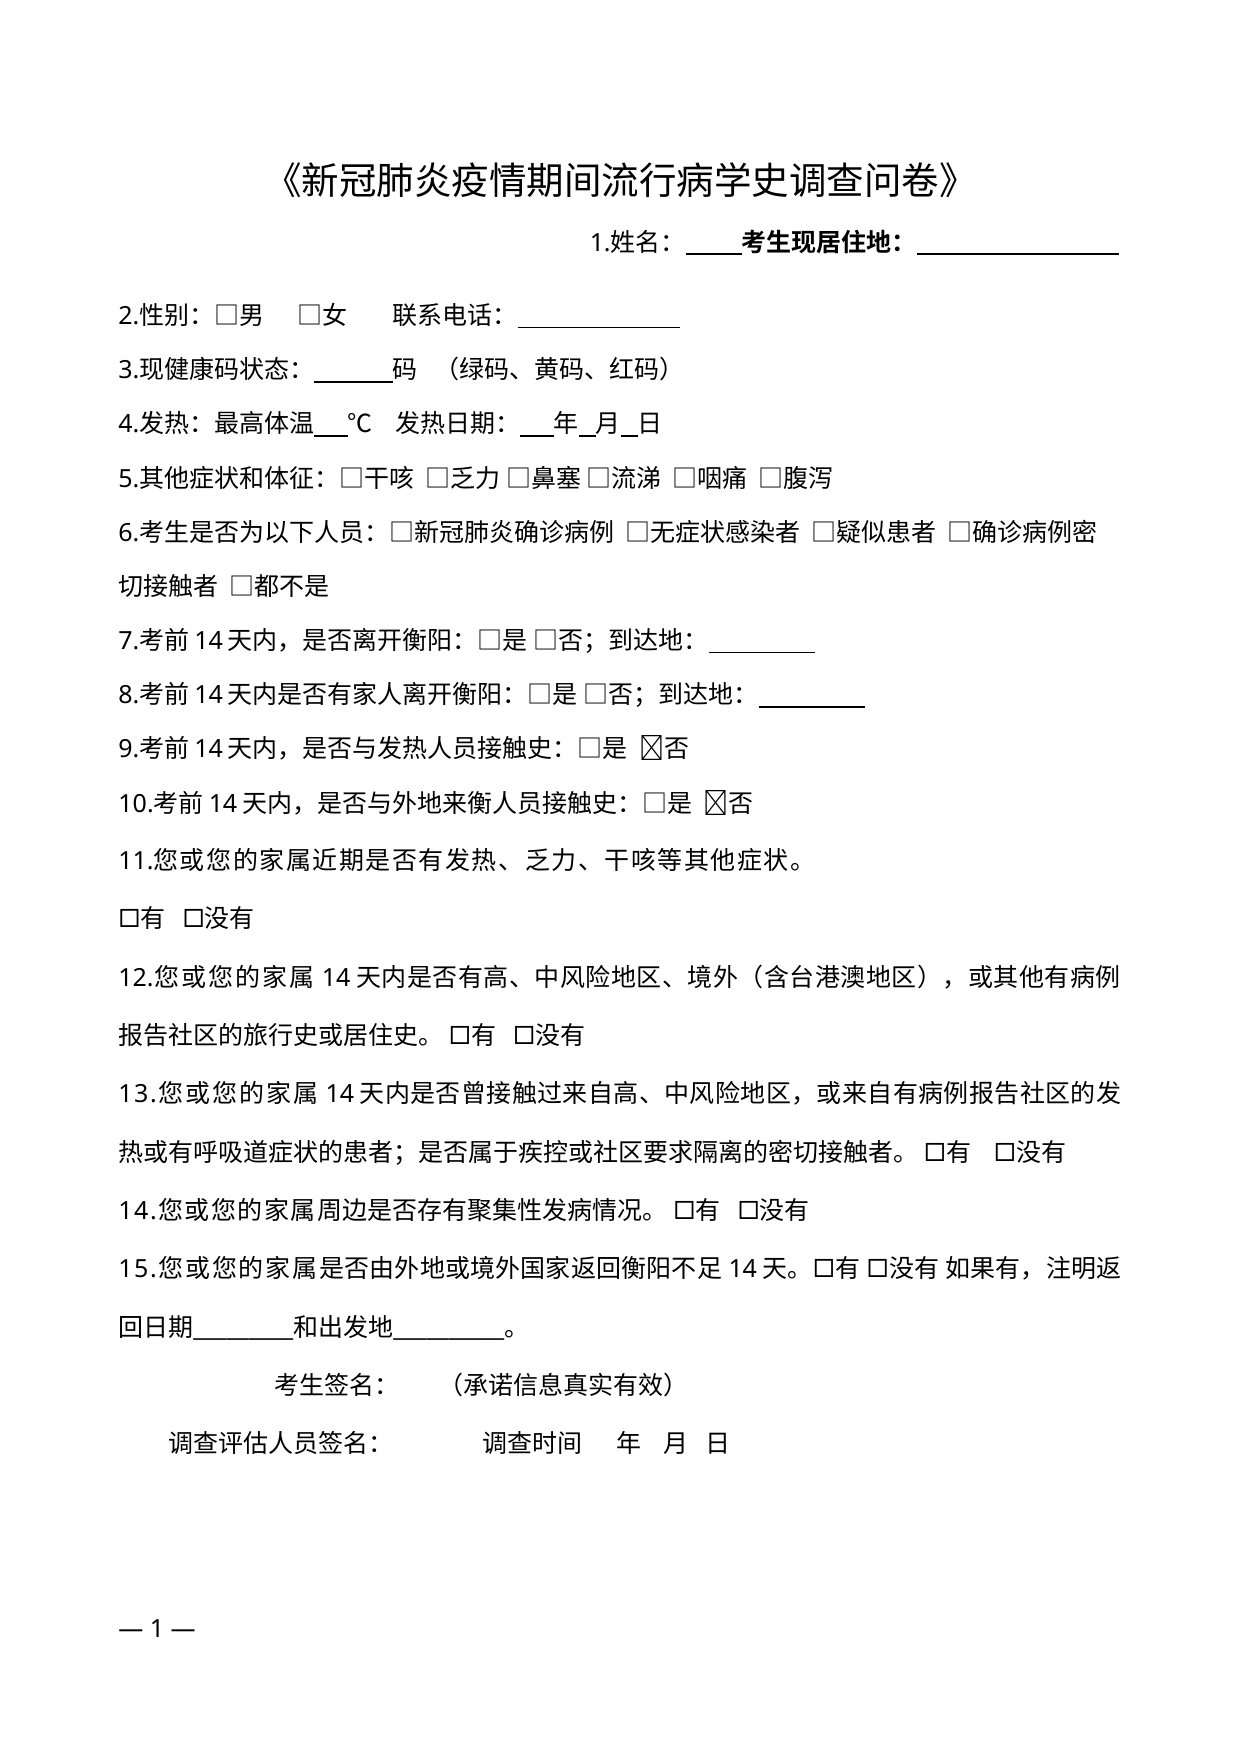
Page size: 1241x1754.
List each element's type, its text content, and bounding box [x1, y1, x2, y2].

text 9.考前14天内，是否与发热人员接触史：□是 否 [118, 714, 1122, 769]
text 6.考生是否为以下人员：□新冠肺炎确诊病例 □无症状感染者 □疑似患者 □确诊病例密切接触者 □都不是 [118, 498, 1122, 606]
text 10.考前14天内，是否与外地来衡人员接触史：□是 否 [118, 769, 1122, 823]
text 考生签名： （承诺信息真实有效） [118, 1348, 1122, 1406]
text 7.考前14天内，是否离开衡阳：□是 □否；到达地： [118, 606, 1122, 660]
text 调查评估人员签名： 调查时间 年 月 日 [118, 1406, 1122, 1464]
text 1.姓名： 考生现居住地： [118, 222, 1122, 258]
text 3.现健康码状态： 码 （绿码、黄码、红码） [118, 335, 1122, 389]
text 15.您或您的家属是否由外地或境外国家返回衡阳不足14天。有 没有 如果有，注明返回日期_________和出发地__________。 [118, 1231, 1122, 1348]
text 《新冠肺炎疫情期间流行病学史调查问卷》 [118, 148, 1122, 206]
text 8.考前14天内是否有家人离开衡阳：□是 □否；到达地： [118, 660, 1122, 714]
text 13.您或您的家属14天内是否曾接触过来自高、中风险地区，或来自有病例报告社区的发热或有呼吸道症状的患者；是否属于疾控或社区要求隔离的密切接触者。 有 没有 [118, 1056, 1122, 1173]
text 4.发热：最高体温 ℃ 发热日期： 年 月 日 [118, 389, 1122, 444]
text 5.其他症状和体征：□干咳 □乏力 □鼻塞 □流涕 □咽痛 □腹泻 [118, 444, 1122, 498]
text 11.您或您的家属近期是否有发热、乏力、干咳等其他症状。 [118, 823, 1122, 881]
text 2.性别：□男 □女 联系电话： [118, 281, 1122, 335]
text 有 没有 [118, 881, 1122, 939]
text 12.您或您的家属14天内是否有高、中风险地区、境外（含台港澳地区），或其他有病例报告社区的旅行史或居住史。 有 没有 [118, 939, 1122, 1056]
text 14.您或您的家属周边是否存有聚集性发病情况。 有 没有 [118, 1173, 1122, 1231]
